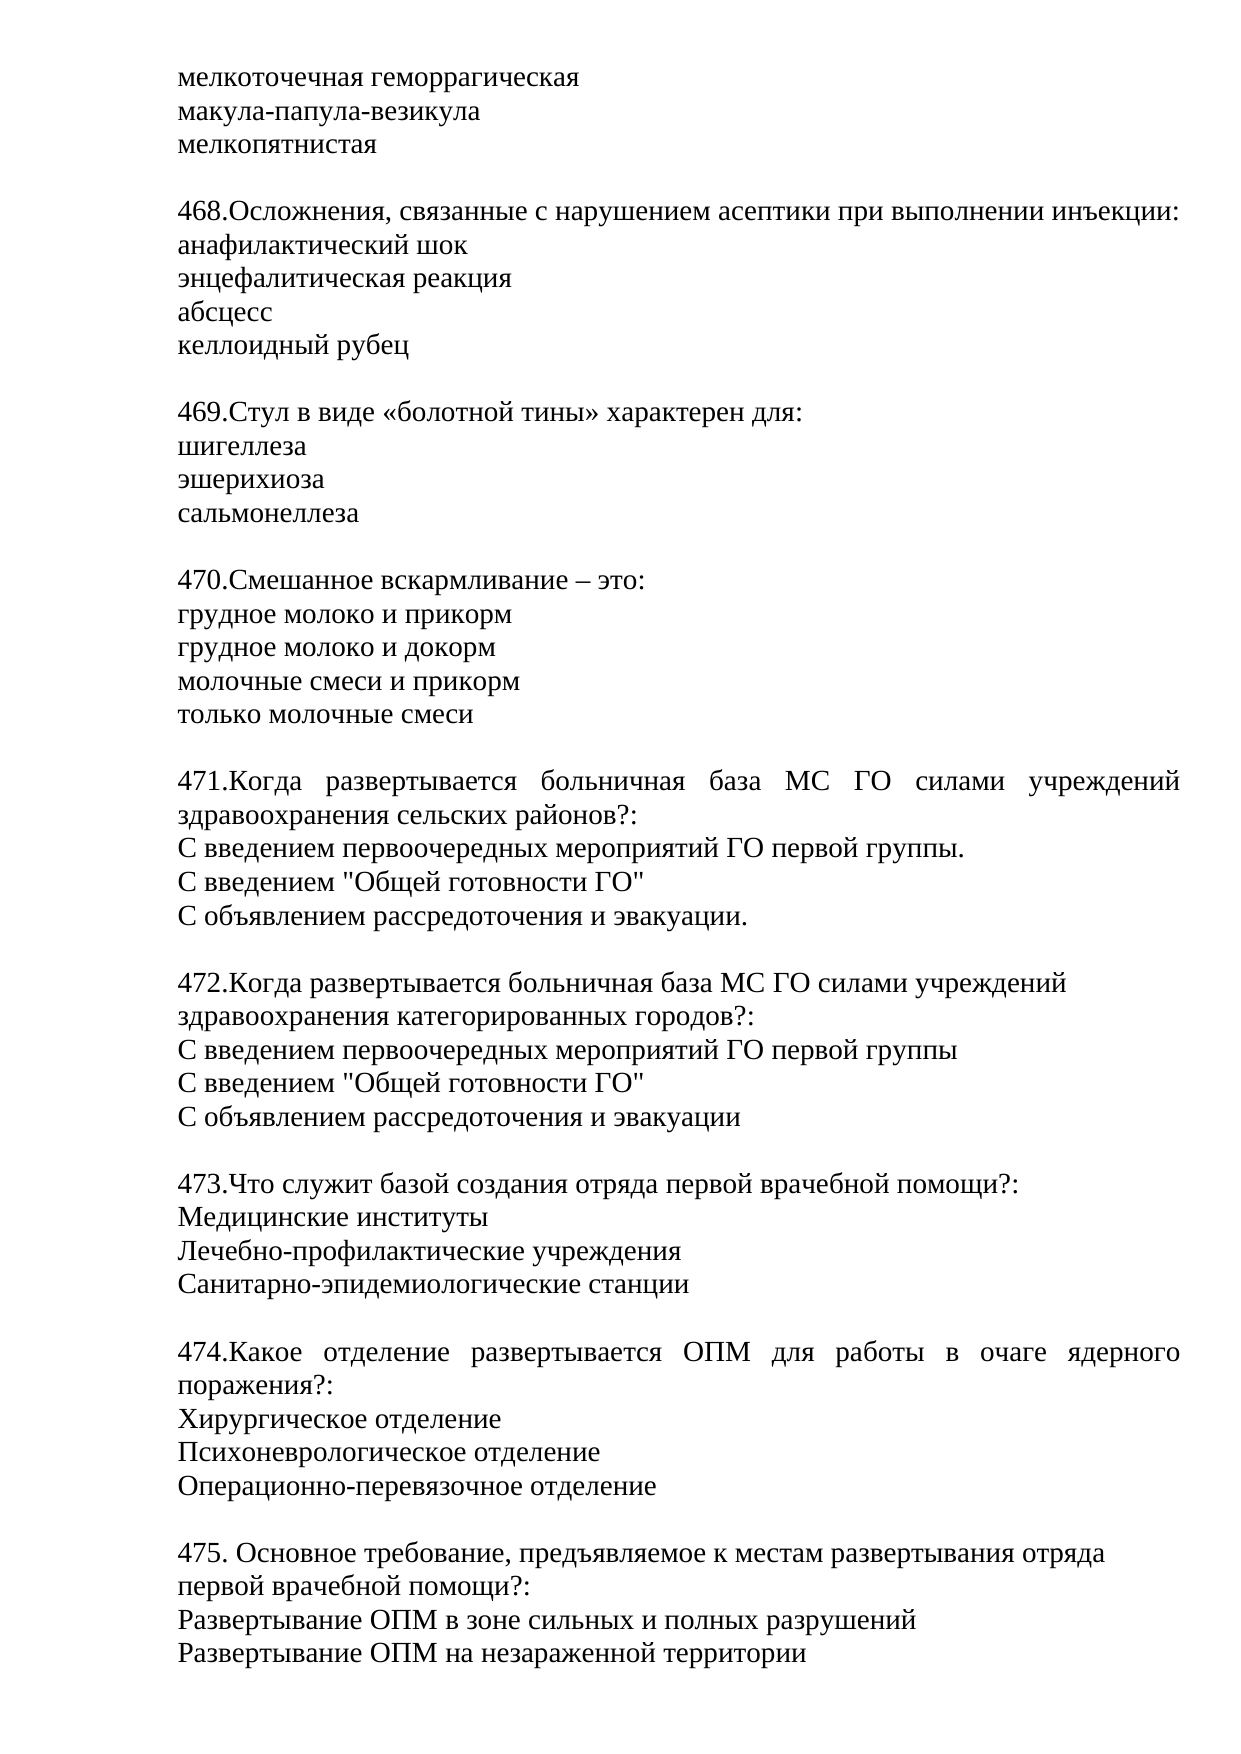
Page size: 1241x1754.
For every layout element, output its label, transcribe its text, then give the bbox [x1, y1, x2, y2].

text Психоневрологическое отделение [177, 1434, 1181, 1468]
text С введением "Общей готовности ГО" [177, 1065, 1181, 1099]
text С введением "Общей готовности ГО" [177, 864, 1181, 898]
text Хирургическое отделение [177, 1401, 1181, 1434]
title молочные смеси и прикорм [177, 663, 1181, 696]
title только молочные смеси [177, 696, 1181, 730]
text Развертывание ОПМ на незараженной территории [177, 1636, 1181, 1669]
title шигеллеза [177, 428, 1181, 462]
title эшерихиоза [177, 462, 1181, 495]
text 475. Основное требование, предъявляемое к местам развертывания отряда первой врачебной помощи?: [177, 1535, 1181, 1602]
text Операционно-перевязочное отделение [177, 1468, 1181, 1501]
text энцефалитическая реакция [177, 260, 1181, 294]
title сальмонеллеза [177, 495, 1181, 529]
text С введением первоочередных мероприятий ГО первой группы. [177, 831, 1181, 864]
title грудное молоко и докорм [177, 629, 1181, 663]
text мелкоточечная геморрагическая [177, 59, 1181, 93]
text Развертывание ОПМ в зоне сильных и полных разрушений [177, 1602, 1181, 1636]
text 473.Что служит базой создания отряда первой врачебной помощи?: [177, 1166, 1181, 1199]
text абсцесс [177, 294, 1181, 327]
title 469.Cтул в виде «болотной тины» характерен для: [177, 394, 1181, 428]
text Лечебно-профилактические учреждения [177, 1233, 1181, 1267]
text 471.Когда развертывается больничная база МС ГО силами учреждений здравоохранения сельских районов?: [177, 763, 1181, 831]
text макула-папула-везикула [177, 93, 1181, 126]
text С объявлением рассредоточения и эвакуации. [177, 898, 1181, 931]
text 472.Когда развертывается больничная база МС ГО силами учреждений здравоохранения категорированных городов?: [177, 965, 1181, 1032]
title 470.Смешанное вскармливание – это: [177, 562, 1181, 596]
text Медицинские институты [177, 1199, 1181, 1233]
text Санитарно-эпидемиологические станции [177, 1267, 1181, 1300]
text 468.Осложнения, связанные с нарушением асептики при выполнении инъекции: [177, 193, 1181, 227]
text С объявлением рассредоточения и эвакуации [177, 1099, 1181, 1132]
text С введением первоочередных мероприятий ГО первой группы [177, 1032, 1181, 1065]
text анафилактический шок [177, 227, 1181, 260]
text 474.Какое отделение развертывается ОПМ для работы в очаге ядерного поражения?: [177, 1334, 1181, 1401]
text мелкопятнистая [177, 126, 1181, 160]
text келлоидный рубец [177, 327, 1181, 361]
title грудное молоко и прикорм [177, 596, 1181, 629]
